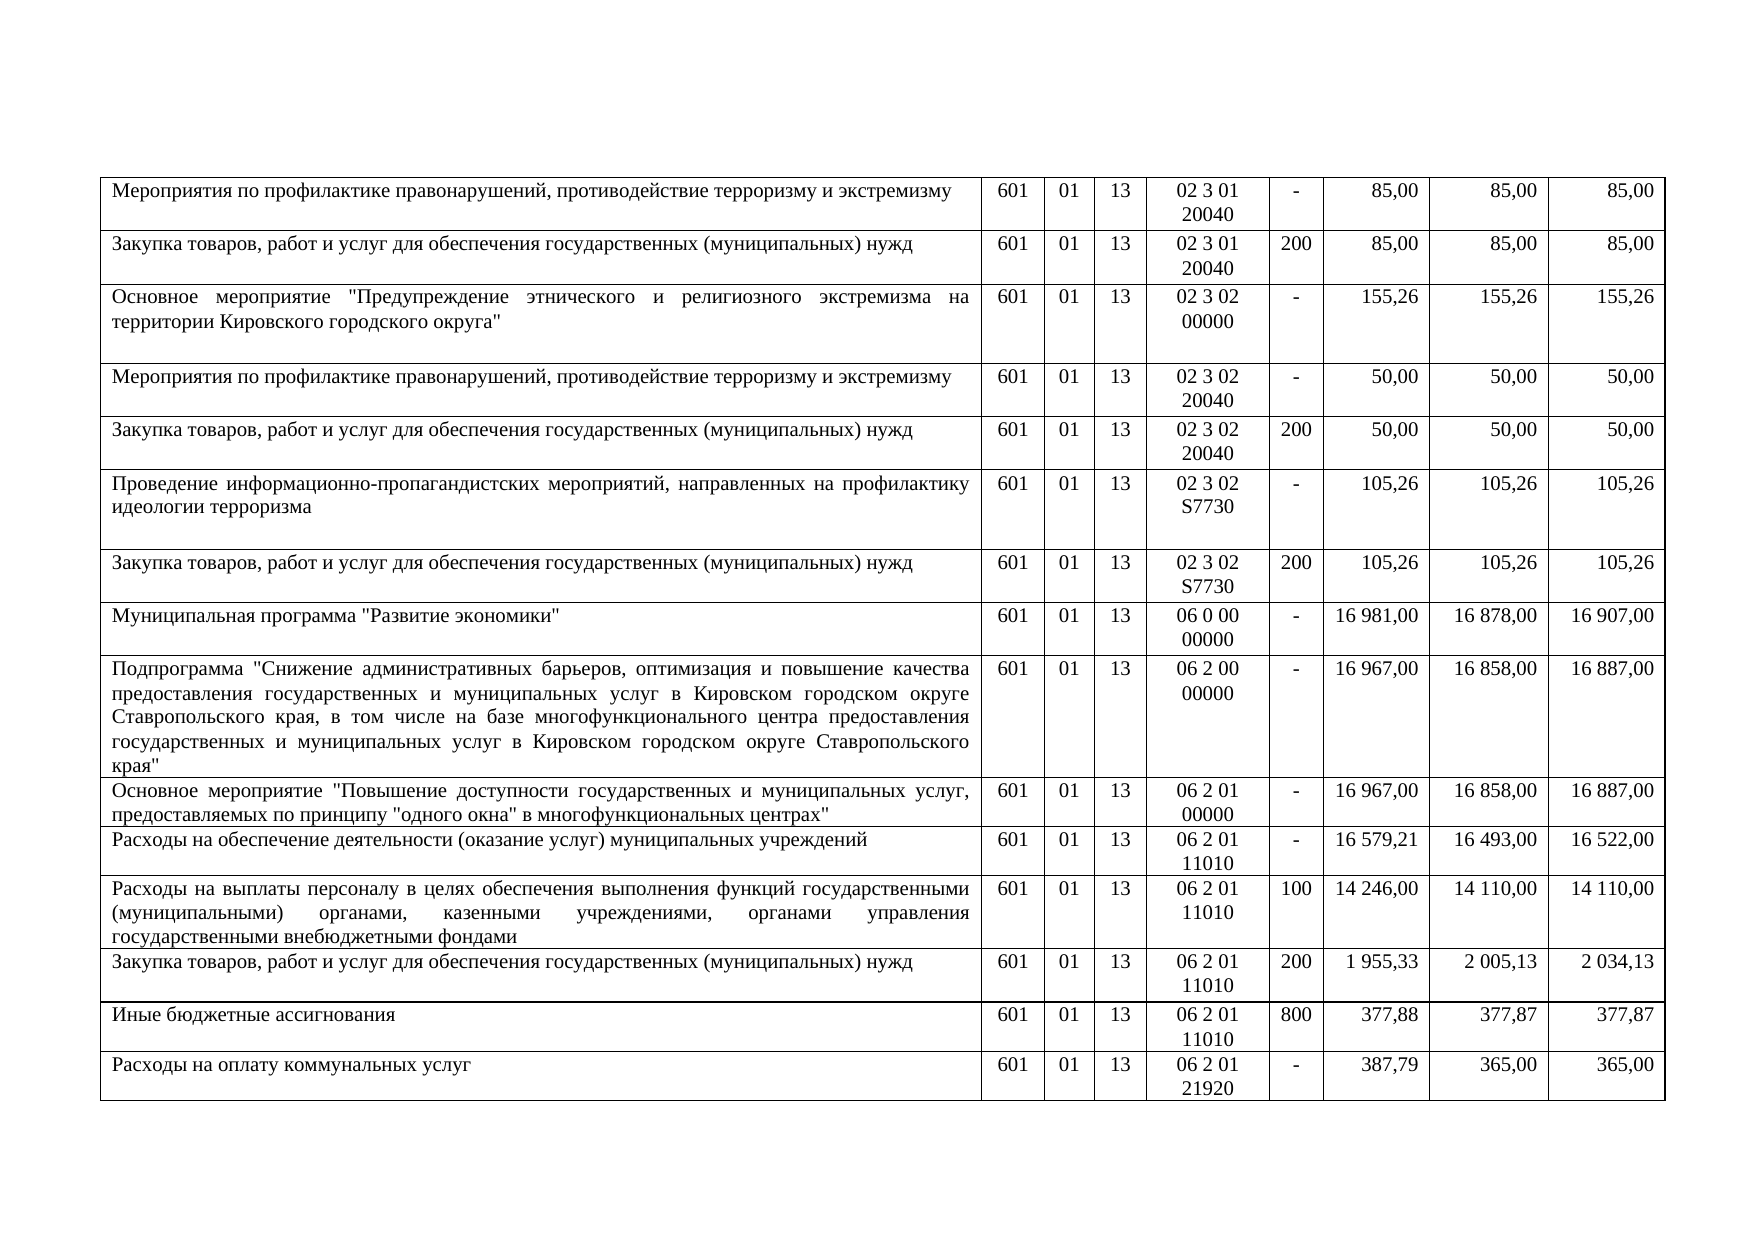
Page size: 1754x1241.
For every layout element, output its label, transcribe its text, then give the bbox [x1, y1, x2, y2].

table_cell 16 522,00 [1549, 827, 1664, 875]
table_cell 13 [1095, 1003, 1146, 1051]
table_cell 01 [1045, 550, 1094, 602]
table_cell 06 2 01 11010 [1147, 1003, 1269, 1051]
table_cell Иные бюджетные ассигнования [101, 1003, 981, 1051]
table_cell 105,26 [1324, 470, 1429, 549]
table_cell 14 110,00 [1549, 876, 1664, 948]
table_cell 13 [1095, 876, 1146, 948]
table_cell 16 858,00 [1430, 778, 1548, 826]
table_cell 02 3 02 S7730 [1147, 550, 1269, 602]
table_cell 105,26 [1549, 550, 1664, 602]
table_cell 01 [1045, 285, 1094, 363]
table_cell 01 [1045, 876, 1094, 948]
table_cell 01 [1045, 364, 1094, 416]
table_cell - [1270, 778, 1323, 826]
table_cell 06 0 00 00000 [1147, 603, 1269, 655]
table_cell 13 [1095, 778, 1146, 826]
table_cell - [1270, 827, 1323, 875]
table_cell 02 3 02 S7730 [1147, 470, 1269, 549]
table_cell 105,26 [1324, 550, 1429, 602]
table_cell Основное мероприятие "Предупреждение этнического и религиозного экстремизма на территории Кировского городского округа" [101, 285, 981, 363]
table_cell 13 [1095, 656, 1146, 777]
table_cell 601 [982, 550, 1044, 602]
table_cell 16 878,00 [1430, 603, 1548, 655]
table_cell - [1270, 178, 1323, 230]
table_cell 155,26 [1430, 285, 1548, 363]
table_cell 601 [982, 603, 1044, 655]
table_cell 85,00 [1324, 178, 1429, 230]
table_cell 85,00 [1549, 231, 1664, 283]
table_cell 200 [1270, 417, 1323, 469]
table_cell 13 [1095, 231, 1146, 283]
table_cell 601 [982, 178, 1044, 230]
table_cell - [1270, 470, 1323, 549]
table_cell - [1270, 656, 1323, 777]
table_cell 601 [982, 827, 1044, 875]
table_cell Закупка товаров, работ и услуг для обеспечения государственных (муниципальных) нужд [101, 231, 981, 283]
table_cell 377,87 [1430, 1003, 1548, 1051]
table_cell 01 [1045, 1052, 1094, 1100]
table_cell Расходы на оплату коммунальных услуг [101, 1052, 981, 1100]
table_cell - [1270, 603, 1323, 655]
table_cell 06 2 00 00000 [1147, 656, 1269, 777]
table_cell 14 110,00 [1430, 876, 1548, 948]
table_cell Закупка товаров, работ и услуг для обеспечения государственных (муниципальных) нужд [101, 550, 981, 602]
table_cell - [1270, 285, 1323, 363]
table_cell Проведение информационно-пропагандистских мероприятий, направленных на профилактику идеологии терроризма [101, 470, 981, 549]
table_cell 365,00 [1430, 1052, 1548, 1100]
table_cell 13 [1095, 603, 1146, 655]
table_cell 200 [1270, 949, 1323, 1001]
table_cell 01 [1045, 827, 1094, 875]
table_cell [101, 949, 981, 1001]
table_cell 155,26 [1549, 285, 1664, 363]
table_cell 16 858,00 [1430, 656, 1548, 777]
table_cell 50,00 [1430, 417, 1548, 469]
table_cell 01 [1045, 417, 1094, 469]
table_cell - [1270, 1052, 1323, 1100]
table_cell 02 3 01 20040 [1147, 231, 1269, 283]
table_cell 16 967,00 [1324, 656, 1429, 777]
table_cell 01 [1045, 231, 1094, 283]
table_cell 01 [1045, 470, 1094, 549]
table_cell 16 967,00 [1324, 778, 1429, 826]
table_cell 85,00 [1324, 231, 1429, 283]
table_cell 365,00 [1549, 1052, 1664, 1100]
table_cell 01 [1045, 1003, 1094, 1051]
table_cell 13 [1095, 470, 1146, 549]
table_cell 2 034,13 [1549, 949, 1664, 1001]
table_cell 16 981,00 [1324, 603, 1429, 655]
table_cell 50,00 [1549, 417, 1664, 469]
table_cell 06 2 01 11010 [1147, 827, 1269, 875]
table_cell Расходы на обеспечение деятельности (оказание услуг) муниципальных учреждений [101, 827, 981, 875]
table_cell Мероприятия по профилактике правонарушений, противодействие терроризму и экстремизму [101, 364, 981, 416]
table_cell 01 [1045, 603, 1094, 655]
table_cell 13 [1095, 550, 1146, 602]
table_cell 14 246,00 [1324, 876, 1429, 948]
table_cell 13 [1095, 178, 1146, 230]
table_cell 601 [982, 364, 1044, 416]
table_cell 601 [982, 778, 1044, 826]
table_cell 601 [982, 285, 1044, 363]
table_cell 02 3 02 00000 [1147, 285, 1269, 363]
table_cell 01 [1045, 178, 1094, 230]
table_cell 06 2 01 21920 [1147, 1052, 1269, 1100]
table_cell 16 579,21 [1324, 827, 1429, 875]
table_cell 601 [982, 656, 1044, 777]
table_cell 85,00 [1430, 231, 1548, 283]
table_cell 01 [1045, 949, 1094, 1001]
table_cell 2 005,13 [1430, 949, 1548, 1001]
table_cell 02 3 01 20040 [1147, 178, 1269, 230]
table_cell 06 2 01 11010 [1147, 949, 1269, 1001]
table_cell 16 887,00 [1549, 656, 1664, 777]
table_cell 13 [1095, 364, 1146, 416]
table_cell 13 [1095, 285, 1146, 363]
table_cell 01 [1045, 656, 1094, 777]
table_cell 200 [1270, 231, 1323, 283]
table_cell 601 [982, 876, 1044, 948]
table_cell Закупка товаров, работ и услуг для обеспечения государственных (муниципальных) нужд [101, 417, 981, 469]
table_cell 100 [1270, 876, 1323, 948]
table_cell 155,26 [1324, 285, 1429, 363]
table_cell Основное мероприятие "Повышение доступности государственных и муниципальных услуг, предоставляемых по принципу "одного окна" в многофункциональных центрах" [101, 778, 981, 826]
table_cell 601 [982, 470, 1044, 549]
table_cell 16 493,00 [1430, 827, 1548, 875]
table_cell 50,00 [1549, 364, 1664, 416]
table_cell Муниципальная программа "Развитие экономики" [101, 603, 981, 655]
table_cell Расходы на выплаты персоналу в целях обеспечения выполнения функций государственными (муниципальными) органами, казенными учреждениями, органами управления государственными внебюджетными фондами [101, 876, 981, 948]
table_cell 13 [1095, 417, 1146, 469]
table_cell 1 955,33 [1324, 949, 1429, 1001]
table_cell 601 [982, 231, 1044, 283]
table_cell 800 [1270, 1003, 1323, 1051]
table_cell Мероприятия по профилактике правонарушений, противодействие терроризму и экстремизму [101, 178, 981, 230]
table_cell 601 [982, 949, 1044, 1001]
table_cell 601 [982, 1003, 1044, 1051]
table_cell 06 2 01 11010 [1147, 876, 1269, 948]
table_cell 85,00 [1549, 178, 1664, 230]
table_cell 50,00 [1324, 417, 1429, 469]
table_cell 601 [982, 417, 1044, 469]
table_cell 377,87 [1549, 1003, 1664, 1051]
table_cell 13 [1095, 1052, 1146, 1100]
table_cell Подпрограмма "Снижение административных барьеров, оптимизация и повышение качества предоставления государственных и муниципальных услуг в Кировском городском округе Ставропольского края, в том числе на базе многофункционального центра предоставления государственных и муниципальных услуг в Кировском городском округе Ставропольского края" [101, 656, 981, 777]
table_cell 105,26 [1549, 470, 1664, 549]
table_cell 13 [1095, 827, 1146, 875]
table_cell 13 [1095, 949, 1146, 1001]
table_cell 387,79 [1324, 1052, 1429, 1100]
table_cell 601 [982, 1052, 1044, 1100]
table_cell 16 907,00 [1549, 603, 1664, 655]
table_cell 50,00 [1430, 364, 1548, 416]
table_cell 02 3 02 20040 [1147, 364, 1269, 416]
table_cell 105,26 [1430, 470, 1548, 549]
table_cell 06 2 01 00000 [1147, 778, 1269, 826]
table_cell 01 [1045, 778, 1094, 826]
table_cell 85,00 [1430, 178, 1548, 230]
table_cell 105,26 [1430, 550, 1548, 602]
table_cell 377,88 [1324, 1003, 1429, 1051]
table_cell 200 [1270, 550, 1323, 602]
table_cell - [1270, 364, 1323, 416]
table_cell 02 3 02 20040 [1147, 417, 1269, 469]
table_cell 50,00 [1324, 364, 1429, 416]
table_cell 16 887,00 [1549, 778, 1664, 826]
